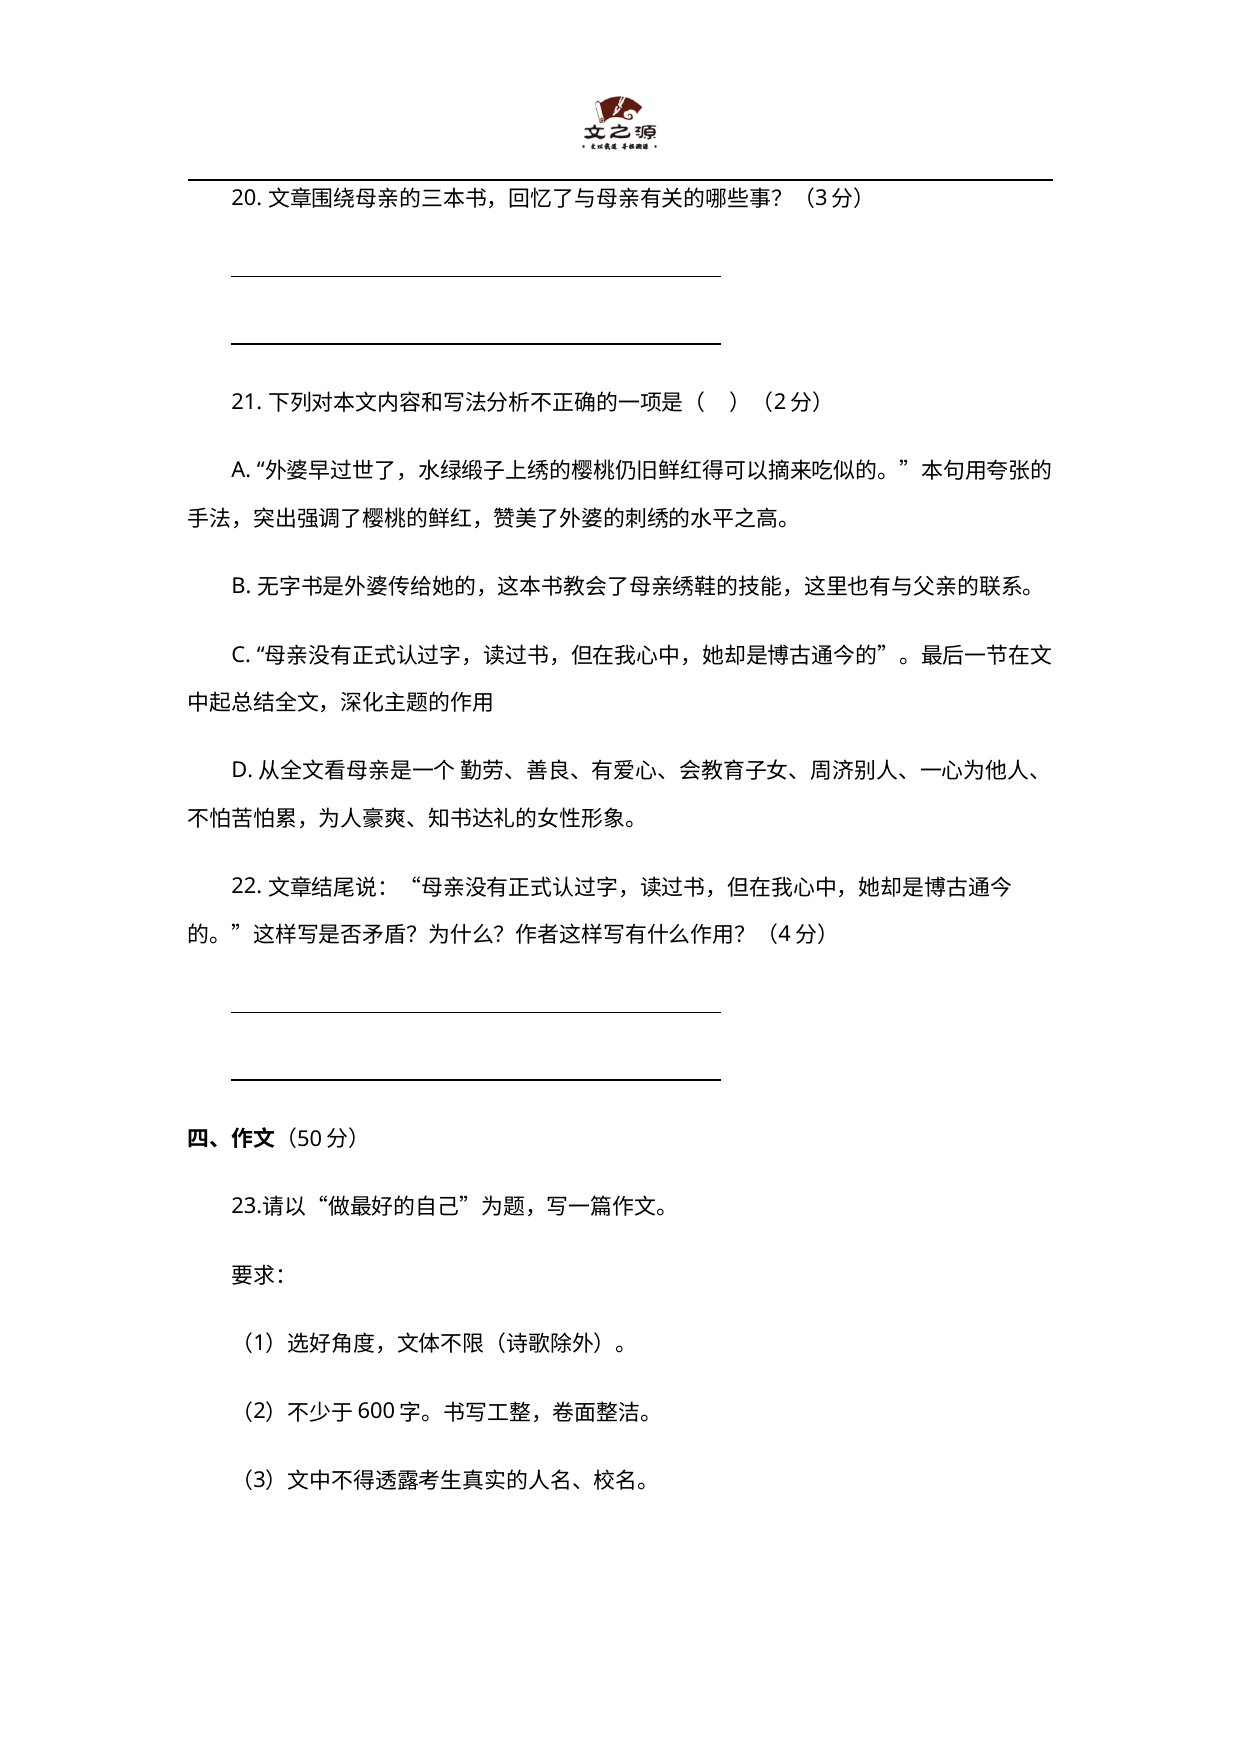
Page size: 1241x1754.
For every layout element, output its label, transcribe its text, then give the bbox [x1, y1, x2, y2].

text 22. 文章结尾说：“母亲没有正式认过字，读过书，但在我心中，她却是博古通今的。”这样写是否矛盾？为什么？作者这样写有什么作用？（4分） [187, 869, 1053, 949]
text 23.请以“做最好的自己”为题，写一篇作文。 [187, 1189, 1053, 1221]
text （2）不少于600字。书写工整，卷面整洁。 [187, 1394, 1053, 1426]
text 20. 文章围绕母亲的三本书，回忆了与母亲有关的哪些事？（3分） [187, 181, 1053, 213]
text （3）文中不得透露考生真实的人名、校名。 [187, 1463, 1053, 1495]
text （1）选好角度，文体不限（诗歌除外）。 [187, 1326, 1053, 1358]
text 四、作文（50分） [187, 1121, 1053, 1153]
text 要求： [187, 1258, 1053, 1289]
picture [543, 73, 698, 178]
text A. “外婆早过世了，水绿缎子上绣的樱桃仍旧鲜红得可以摘来吃似的。”本句用夸张的手法，突出强调了樱桃的鲜红，赞美了外婆的刺绣的水平之高。 [187, 453, 1053, 532]
text C. “母亲没有正式认过字，读过书，但在我心中，她却是博古通今的”。最后一节在文中起总结全文，深化主题的作用 [187, 638, 1053, 717]
text D. 从全文看母亲是一个 勤劳、善良、有爱心、会教育子女、周济别人、一心为他人、不怕苦怕累，为人豪爽、知书达礼的女性形象。 [187, 753, 1053, 833]
text 21. 下列对本文内容和写法分析不正确的一项是（ ）（2分） [187, 385, 1053, 417]
text B. 无字书是外婆传给她的，这本书教会了母亲绣鞋的技能，这里也有与父亲的联系。 [187, 569, 1053, 601]
